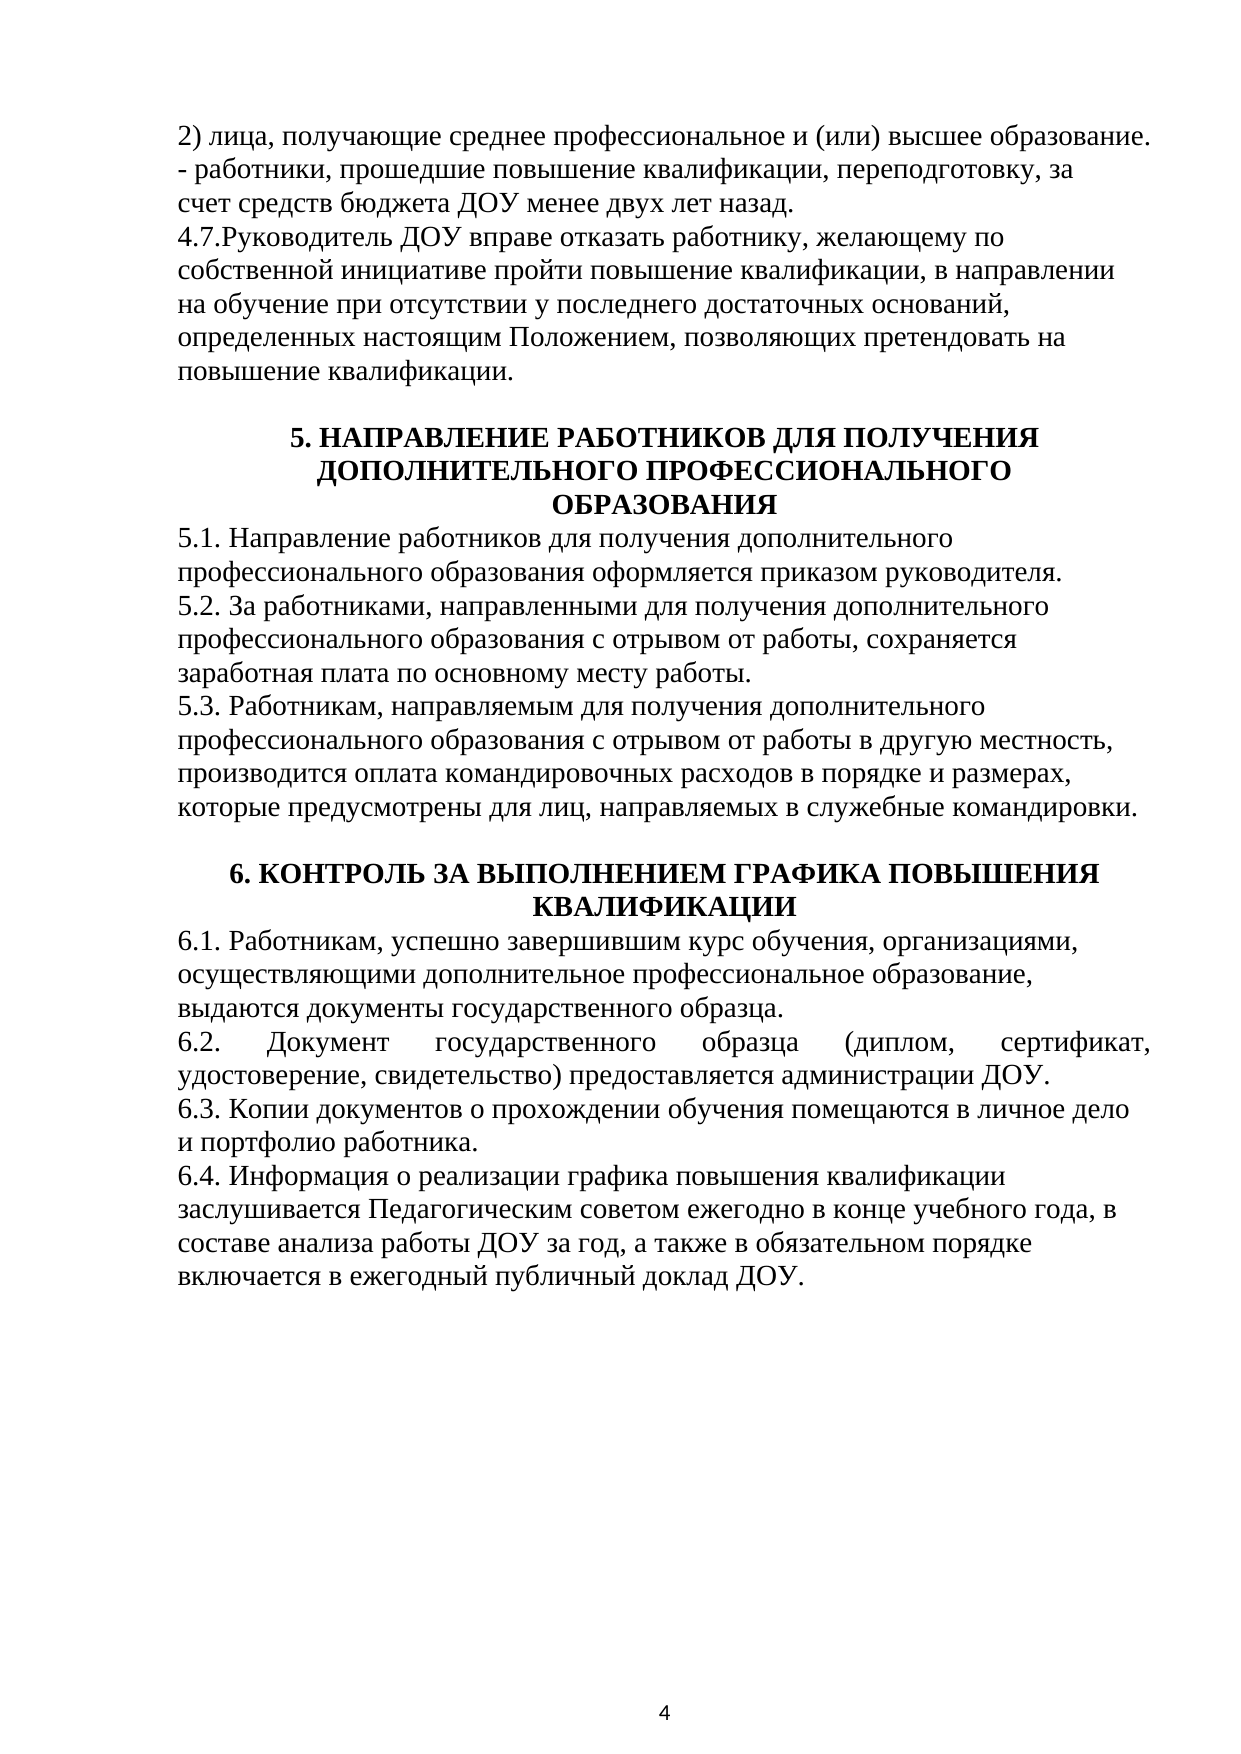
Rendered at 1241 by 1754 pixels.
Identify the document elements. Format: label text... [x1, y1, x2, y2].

text собственной инициативе пройти повышение квалификации, в направлении [177, 252, 1152, 286]
text счет средств бюджета ДОУ менее двух лет назад. [177, 185, 1152, 219]
text профессионального образования оформляется приказом руководителя. [177, 554, 1152, 588]
text ОБРАЗОВАНИЯ [177, 487, 1152, 521]
text включается в ежегодный публичный доклад ДОУ. [177, 1258, 1152, 1292]
text составе анализа работы ДОУ за год, а также в обязательном порядке [177, 1225, 1152, 1258]
text повышение квалификации. [177, 353, 1152, 386]
text на обучение при отсутствии у последнего достаточных оснований, [177, 286, 1152, 319]
text ДОПОЛНИТЕЛЬНОГО ПРОФЕССИОНАЛЬНОГО [177, 453, 1152, 487]
text 5.3. Работникам, направляемым для получения дополнительного [177, 688, 1152, 722]
text и портфолио работника. [177, 1124, 1152, 1158]
text - работники, прошедшие повышение квалификации, переподготовку, за [177, 152, 1152, 185]
text 4.7.Руководитель ДОУ вправе отказать работнику, желающему по [177, 219, 1152, 252]
text профессионального образования с отрывом от работы в другую местность, [177, 722, 1152, 755]
text КВАЛИФИКАЦИИ [177, 889, 1152, 923]
text 6.4. Информация о реализации графика повышения квалификации [177, 1158, 1152, 1191]
text 5.1. Направление работников для получения дополнительного [177, 521, 1152, 554]
text 6.3. Копии документов о прохождении обучения помещаются в личное дело [177, 1091, 1152, 1124]
text выдаются документы государственного образца. [177, 990, 1152, 1024]
text 6. КОНТРОЛЬ ЗА ВЫПОЛНЕНИЕМ ГРАФИКА ПОВЫШЕНИЯ [177, 856, 1152, 889]
text осуществляющими дополнительное профессиональное образование, [177, 957, 1152, 990]
text заслушивается Педагогическим советом ежегодно в конце учебного года, в [177, 1191, 1152, 1225]
text 5.2. За работниками, направленными для получения дополнительного [177, 588, 1152, 621]
text определенных настоящим Положением, позволяющих претендовать на [177, 319, 1152, 353]
text 6.1. Работникам, успешно завершившим курс обучения, организациями, [177, 923, 1152, 957]
text 6.2. Документ государственного образца (диплом, сертификат, удостоверение, свидетельство) предоставляется администрации ДОУ. [177, 1024, 1152, 1091]
text которые предусмотрены для лиц, направляемых в служебные командировки. [177, 789, 1152, 822]
text 2) лица, получающие среднее профессиональное и (или) высшее образование. [177, 118, 1152, 152]
text производится оплата командировочных расходов в порядке и размерах, [177, 755, 1152, 789]
text 5. НАПРАВЛЕНИЕ РАБОТНИКОВ ДЛЯ ПОЛУЧЕНИЯ [177, 420, 1152, 453]
text заработная плата по основному месту работы. [177, 655, 1152, 688]
text профессионального образования с отрывом от работы, сохраняется [177, 621, 1152, 655]
